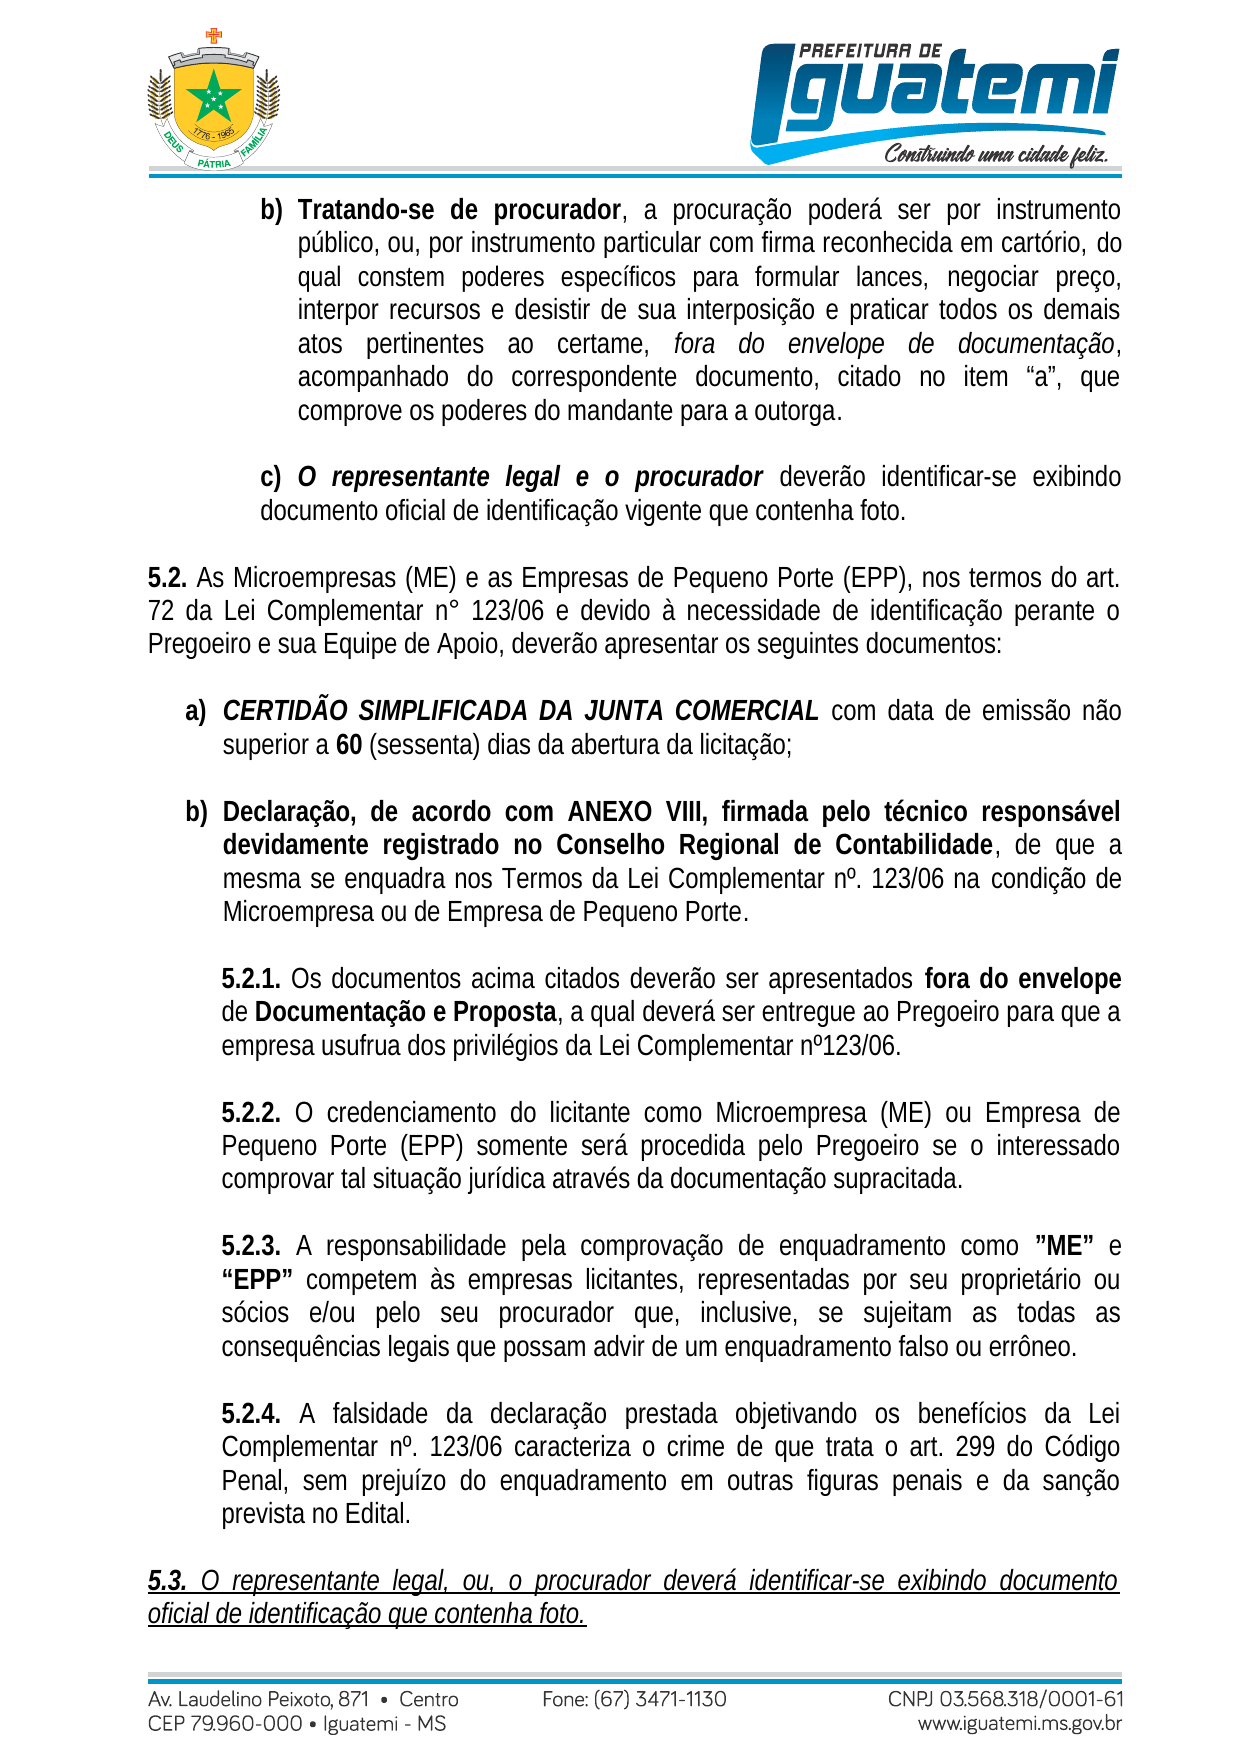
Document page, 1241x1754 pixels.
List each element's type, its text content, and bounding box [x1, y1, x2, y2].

text b) Tratando-se de procurador, a procuração poderá ser por instrumento público, ou, por instrumento particular com firma reconhecida em cartório, do qual constem poderes específicos para formular lances, negociar preço, interpor recursos e desistir de sua interposição e praticar todos os demais atos pertinentes ao certame, fora do envelope de documentação, acompanhado do correspondente documento, citado no item “a”, que comprove os poderes do mandante para a outorga. [260, 192, 1122, 426]
text 5.3. O representante legal, ou, o procurador deverá identificar-se exibindo documento oficial de identificação que contenha foto. [148, 1563, 1122, 1630]
text 5.2. As Microempresas (ME) e as Empresas de Pequeno Porte (EPP), nos termos do art. 72 da Lei Complementar n° 123/06 e devido à necessidade de identificação perante o Pregoeiro e sua Equipe de Apoio, deverão apresentar os seguintes documentos: [148, 560, 1122, 660]
list CERTIDÃO SIMPLIFICADA DA JUNTA COMERCIAL com data de emissão não superior a 60 (sessenta) dias da abertura da licitação; [185, 693, 1122, 760]
text 5.2.4. A falsidade da declaração prestada objetivando os benefícios da Lei Complementar nº. 123/06 caracteriza o crime de que trata o art. 299 do Código Penal, sem prejuízo do enquadramento em outras figuras penais e da sanção prevista no Edital. [221, 1396, 1122, 1529]
text c) O representante legal e o procurador deverão identificar-se exibindo documento oficial de identificação vigente que contenha foto. [260, 459, 1122, 526]
list Declaração, de acordo com ANEXO VIII, firmada pelo técnico responsável devidamente registrado no Conselho Regional de Contabilidade, de que a mesma se enquadra nos Termos da Lei Complementar nº. 123/06 na condição de Microempresa ou de Empresa de Pequeno Porte. [185, 794, 1122, 928]
text 5.2.3. A responsabilidade pela comprovação de enquadramento como ”ME” e “EPP” competem às empresas licitantes, representadas por seu proprietário ou sócios e/ou pelo seu procurador que, inclusive, se sujeitam as todas as consequências legais que possam advir de um enquadramento falso ou errôneo. [221, 1228, 1122, 1362]
text 5.2.1. Os documentos acima citados deverão ser apresentados fora do envelope de Documentação e Proposta, a qual deverá ser entregue ao Pregoeiro para que a empresa usufrua dos privilégios da Lei Complementar nº123/06. [221, 961, 1122, 1061]
text 5.2.2. O credenciamento do licitante como Microempresa (ME) ou Empresa de Pequeno Porte (EPP) somente será procedida pelo Pregoeiro se o interessado comprovar tal situação jurídica através da documentação supracitada. [221, 1095, 1122, 1195]
